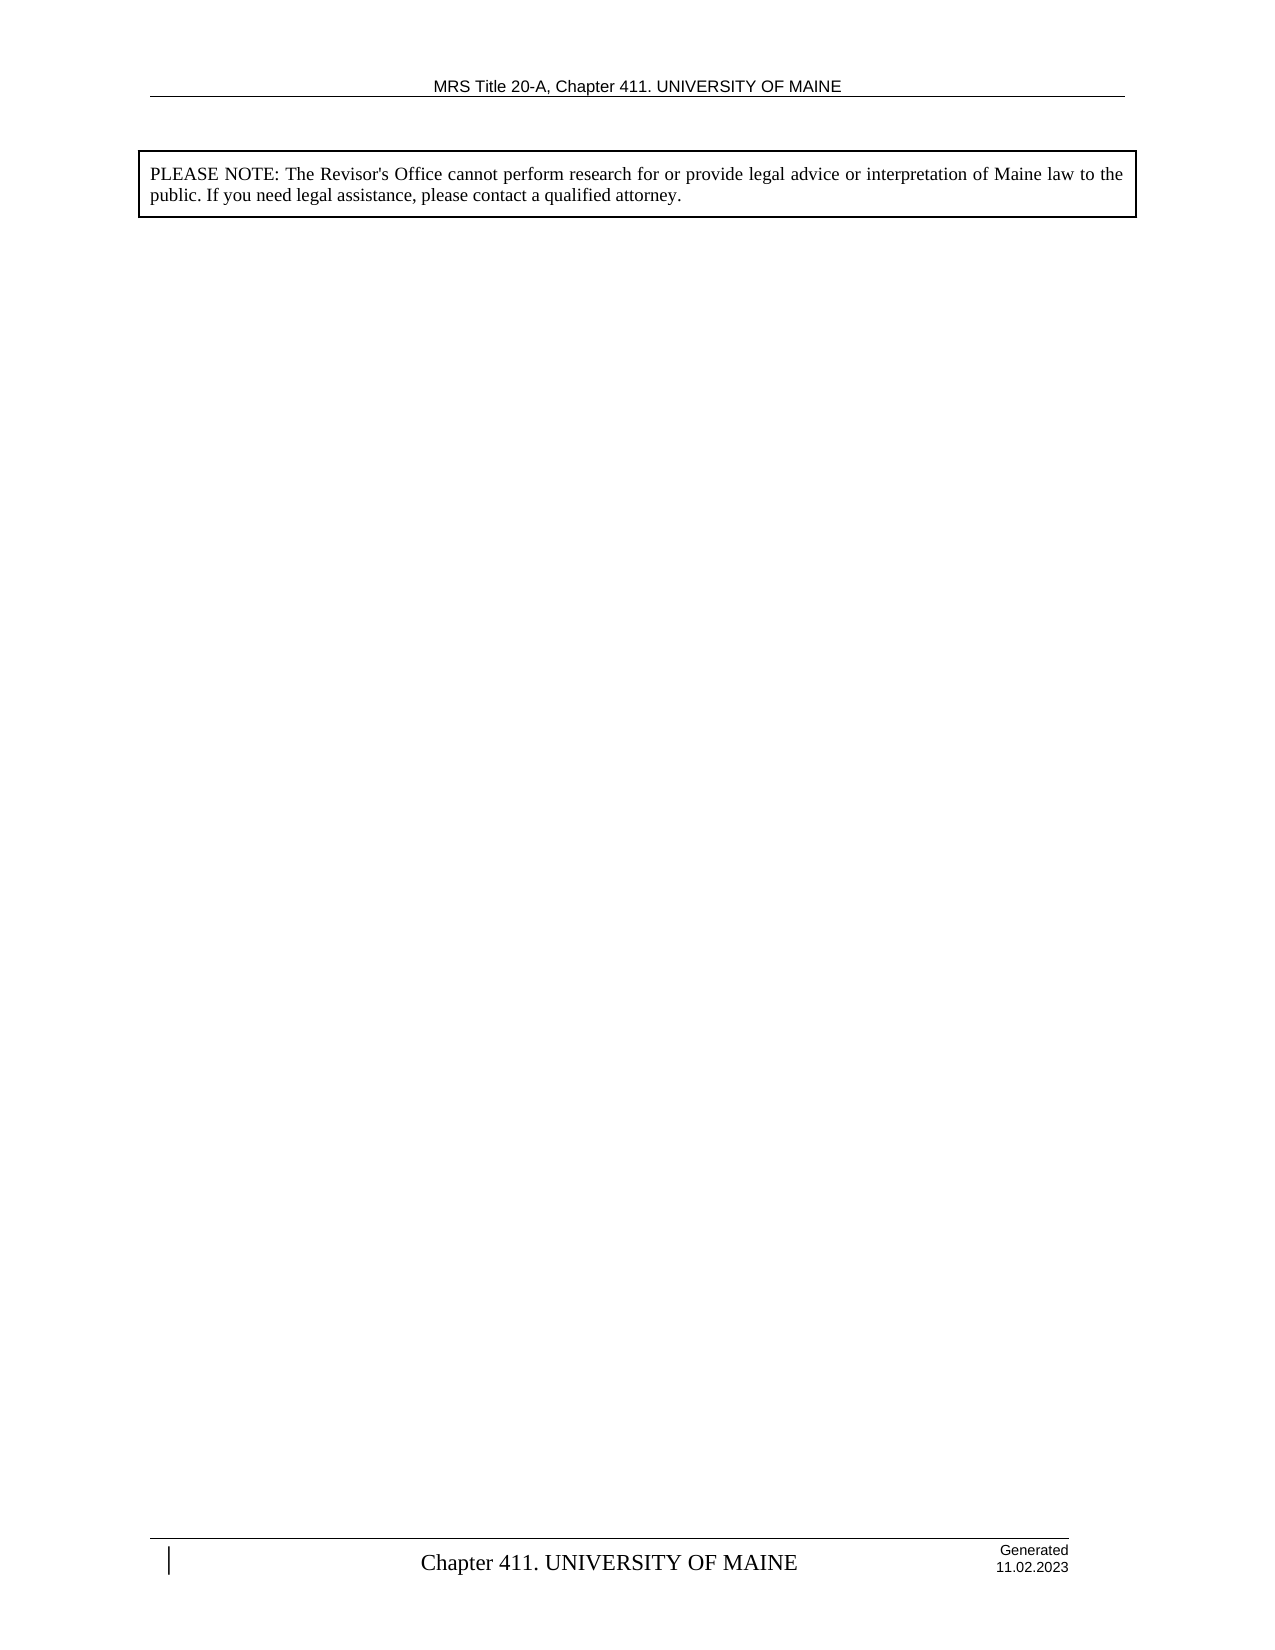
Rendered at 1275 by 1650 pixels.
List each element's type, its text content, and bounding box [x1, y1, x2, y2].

text PLEASE NOTE: The Revisor's Office cannot perform research for or provide legal advice or interpretation of Maine law to the public. If you need legal assistance, please contact a qualified attorney. [140, 152, 1135, 216]
